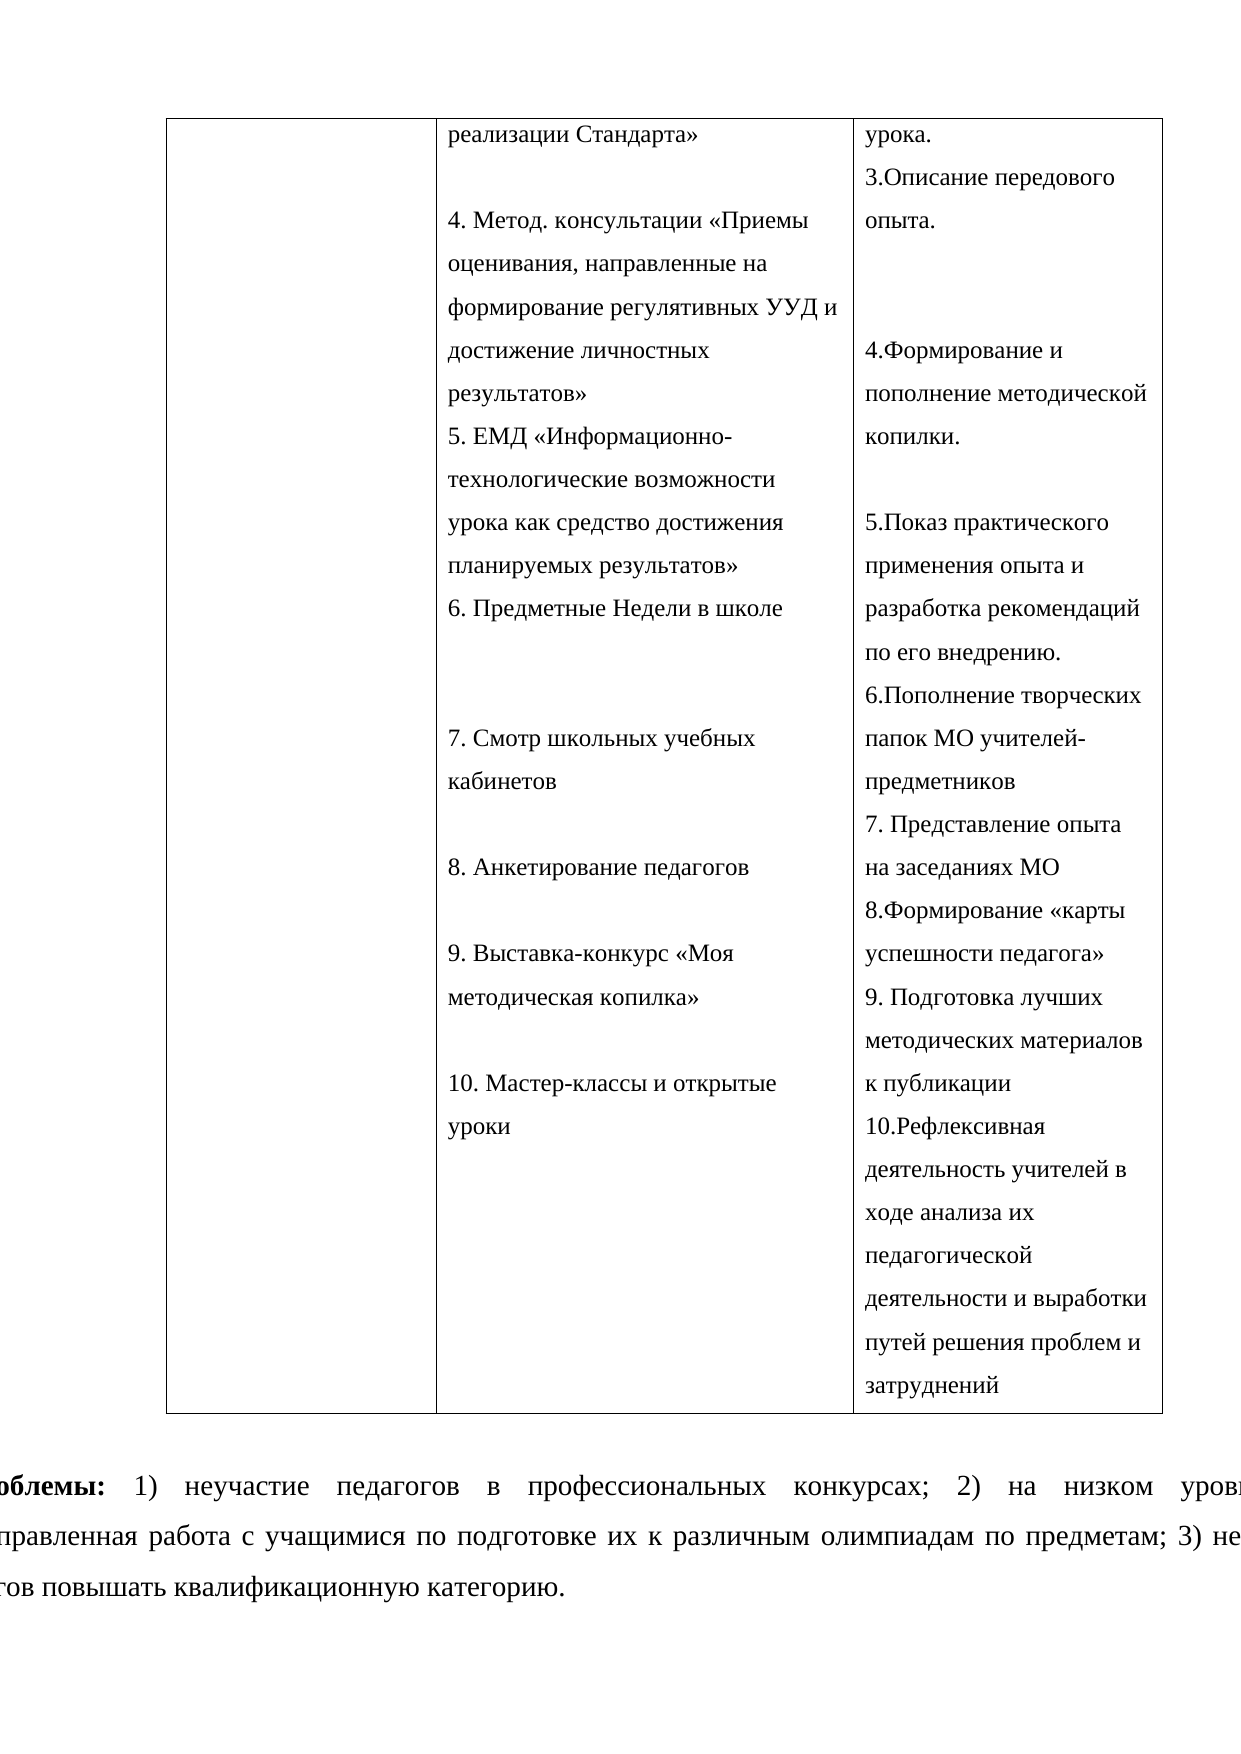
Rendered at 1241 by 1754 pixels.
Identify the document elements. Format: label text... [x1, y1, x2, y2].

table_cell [854, 119, 1162, 1413]
text Проблемы: 1) неучастие педагогов в профессиональных конкурсах; 2) на низком уровне организована целенаправленная работа с учащимися по подготовке их к различным олимпиадам по предметам; 3) нежелание (боязнь) педагогов повышать квалификационную категорию. [0, 1468, 1240, 1602]
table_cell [437, 119, 853, 1413]
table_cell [167, 119, 436, 1413]
